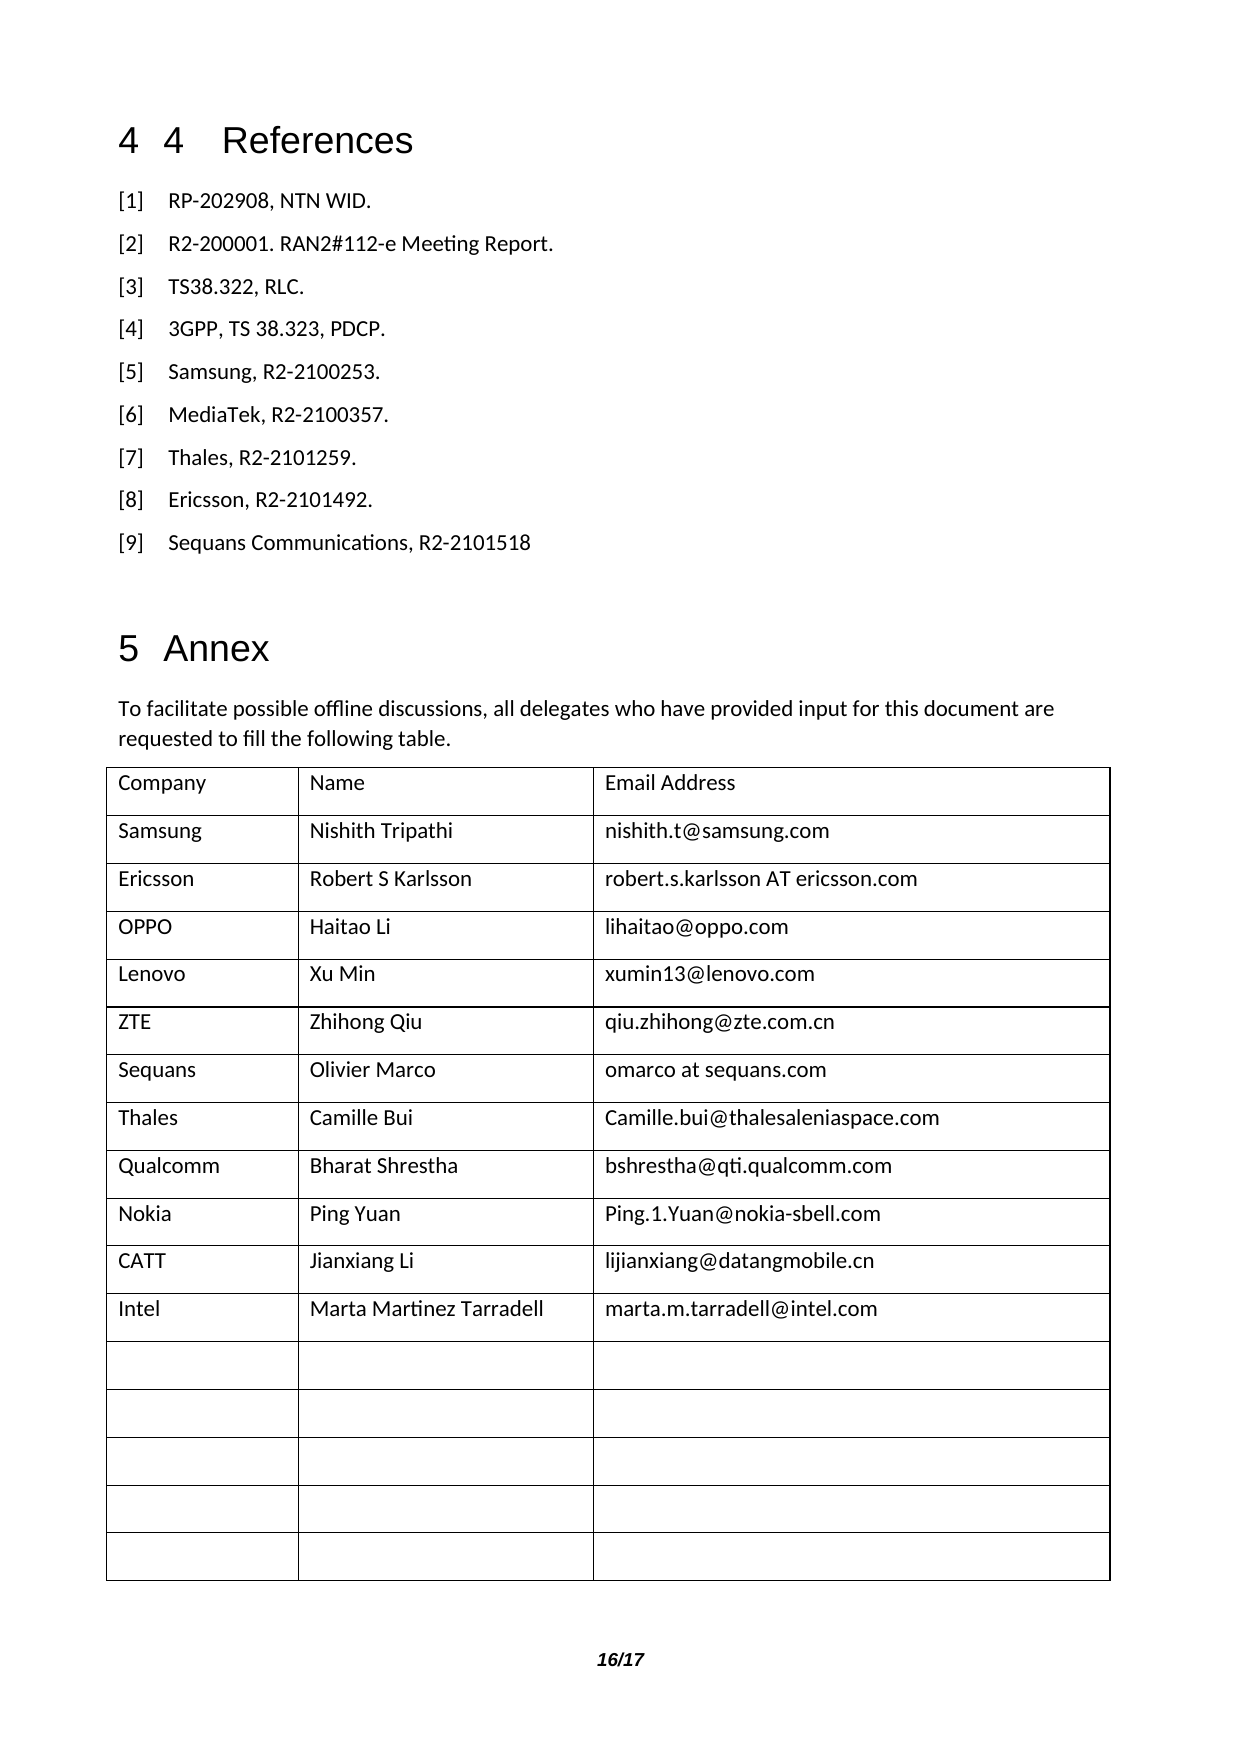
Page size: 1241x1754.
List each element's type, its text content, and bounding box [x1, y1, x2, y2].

table_cell Haitao Li [299, 912, 593, 958]
table_cell Zhihong Qiu [299, 1008, 593, 1054]
table_header Name [299, 768, 593, 815]
table_cell marta.m.tarradell@intel.com [594, 1294, 1109, 1341]
subtitle 4 References [118, 118, 1122, 161]
table_cell Camille.bui@thalesaleniaspace.com [594, 1103, 1109, 1150]
table_cell [594, 1533, 1109, 1580]
table_cell Ericsson [107, 864, 298, 911]
table_cell [107, 1486, 298, 1532]
table_cell [299, 1486, 593, 1532]
table_cell Intel [107, 1294, 298, 1341]
table_cell Sequans [107, 1055, 298, 1102]
table_cell Olivier Marco [299, 1055, 593, 1102]
table_cell Qualcomm [107, 1151, 298, 1198]
table_header Company [107, 768, 298, 815]
table_cell Xu Min [299, 960, 593, 1006]
list R2-200001. RAN2#112-e Meeting Report. [118, 229, 1122, 257]
table_cell Ping Yuan [299, 1199, 593, 1245]
list 3GPP, TS 38.323, PDCP. [118, 314, 1122, 343]
list Samsung, R2-2100253. [118, 357, 1122, 385]
table_cell omarco at sequans.com [594, 1055, 1109, 1102]
table_cell nishith.t@samsung.com [594, 816, 1109, 863]
table_cell [299, 1390, 593, 1437]
table_cell [299, 1342, 593, 1389]
list Thales, R2-2101259. [118, 443, 1122, 471]
table_cell Ping.1.Yuan@nokia-sbell.com [594, 1199, 1109, 1245]
list Sequans Communications, R2-2101518 [118, 528, 1122, 556]
list TS38.322, RLC. [118, 272, 1122, 300]
table_cell Marta Martinez Tarradell [299, 1294, 593, 1341]
list MediaTek, R2-2100357. [118, 400, 1122, 428]
table_cell Jianxiang Li [299, 1246, 593, 1293]
table_cell Lenovo [107, 960, 298, 1006]
table_cell Nishith Tripathi [299, 816, 593, 863]
table_cell xumin13@lenovo.com [594, 960, 1109, 1006]
list RP-202908, NTN WID. [118, 186, 1122, 214]
table_cell [299, 1438, 593, 1484]
table_cell lihaitao@oppo.com [594, 912, 1109, 958]
table_cell qiu.zhihong@zte.com.cn [594, 1008, 1109, 1054]
table_cell Camille Bui [299, 1103, 593, 1150]
table_cell CATT [107, 1246, 298, 1293]
table_cell Nokia [107, 1199, 298, 1245]
table_cell ZTE [107, 1008, 298, 1054]
table_cell robert.s.karlsson AT ericsson.com [594, 864, 1109, 911]
table_cell [594, 1438, 1109, 1484]
table_cell [107, 1390, 298, 1437]
table_cell Robert S Karlsson [299, 864, 593, 911]
table_cell lijianxiang@datangmobile.cn [594, 1246, 1109, 1293]
table_cell [107, 1533, 298, 1580]
table_cell [107, 1438, 298, 1484]
table_cell bshrestha@qti.qualcomm.com [594, 1151, 1109, 1198]
table_cell Thales [107, 1103, 298, 1150]
table_cell [594, 1342, 1109, 1389]
list Ericsson, R2-2101492. [118, 485, 1122, 513]
table_cell Samsung [107, 816, 298, 863]
text To facilitate possible offline discussions, all delegates who have provided input for this document are requested to fill the following table. [118, 694, 1122, 753]
table_cell OPPO [107, 912, 298, 958]
table_cell [107, 1342, 298, 1389]
table_cell [299, 1533, 593, 1580]
subtitle Annex [118, 626, 1122, 669]
table_cell [594, 1486, 1109, 1532]
table_cell [594, 1390, 1109, 1437]
table_header Email Address [594, 768, 1109, 815]
table_cell Bharat Shrestha [299, 1151, 593, 1198]
